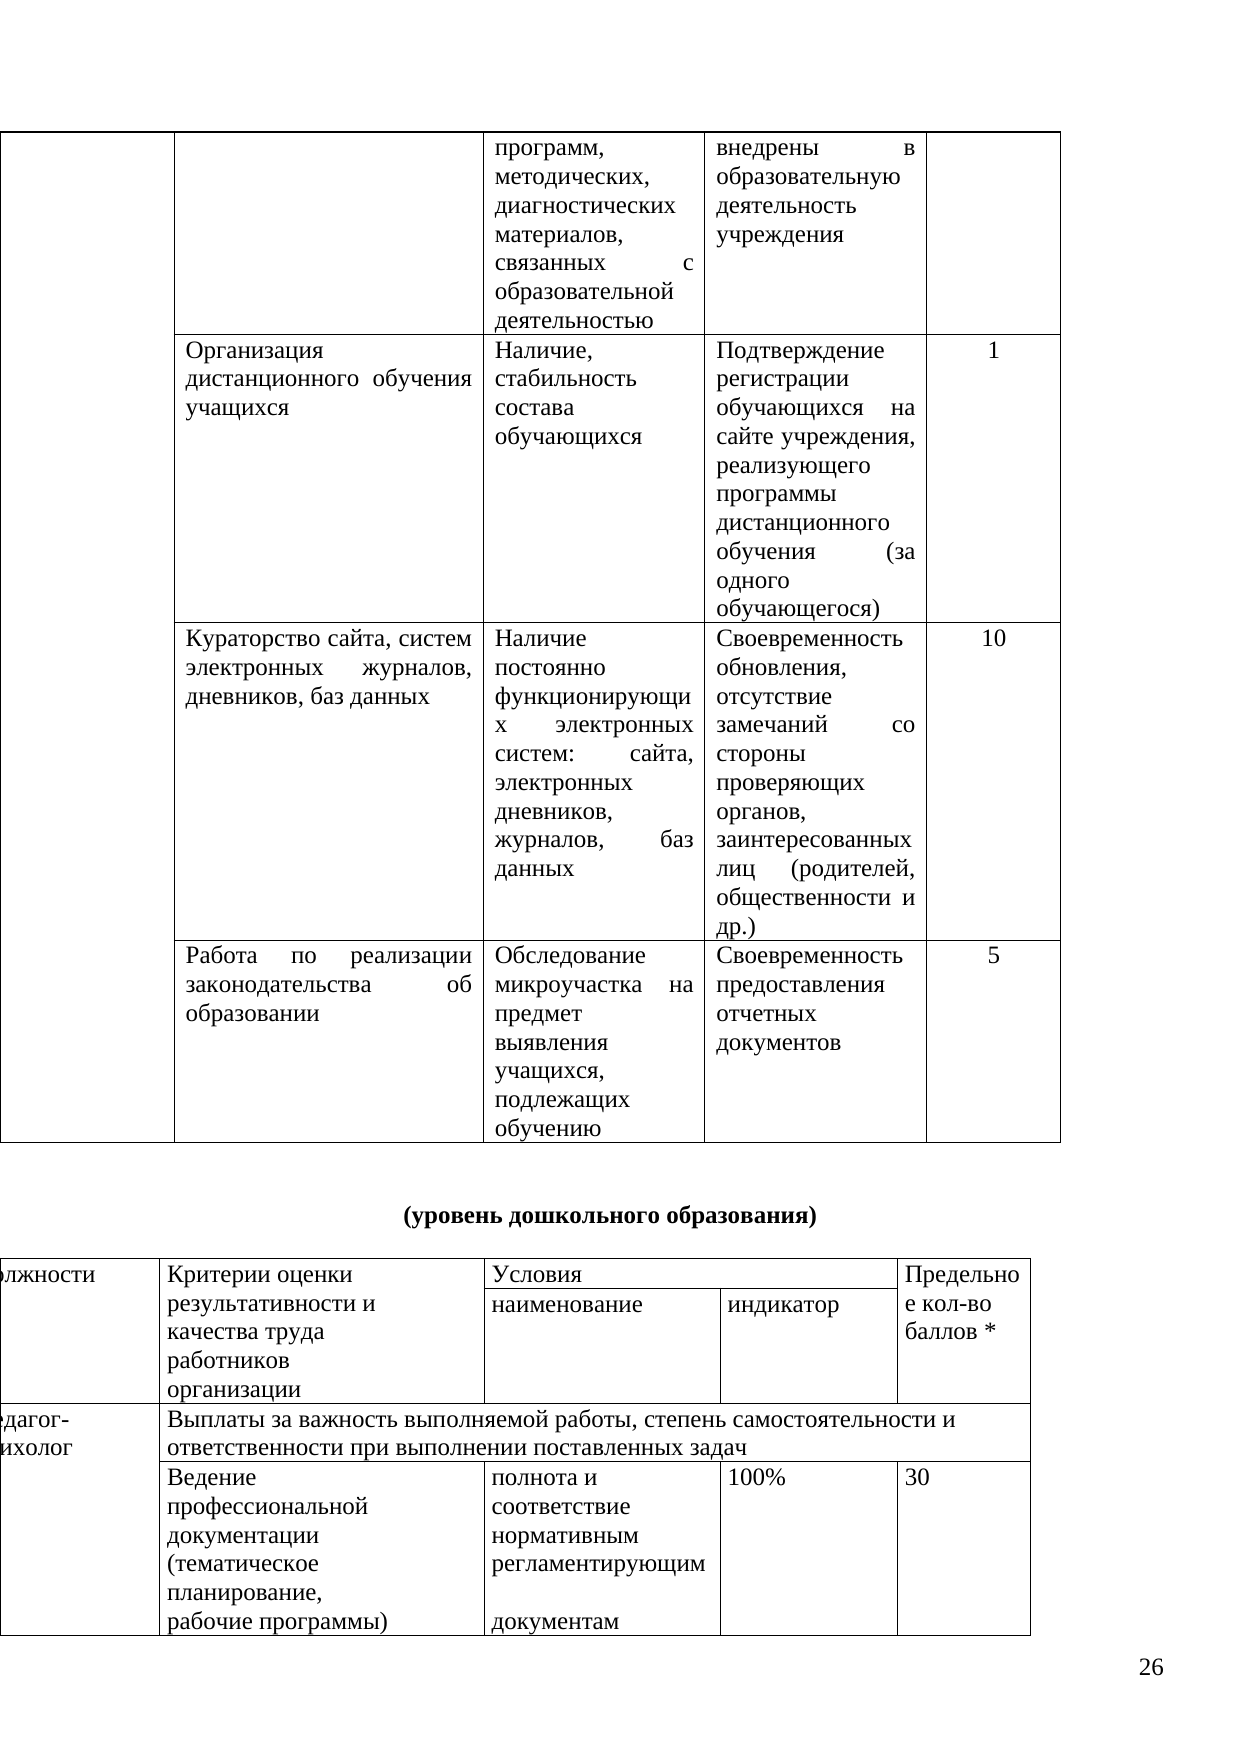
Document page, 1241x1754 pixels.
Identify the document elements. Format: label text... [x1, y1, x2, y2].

table_cell Наличие постоянно функционирующих электронных систем: сайта, электронных дневников, журналов, баз данных [484, 623, 704, 939]
table_header Должности [1, 1259, 159, 1403]
table_cell Своевременность предоставления отчетных документов [705, 941, 926, 1142]
table_header Критерии оценки результативности и качества труда работников организации [160, 1259, 484, 1403]
table_cell наименование [485, 1289, 720, 1403]
table_cell 5 [927, 941, 1060, 1142]
table_header Предельное кол-во баллов * [898, 1259, 1030, 1403]
table_cell Обследование микроучастка на предмет выявления учащихся, подлежащих обучению [484, 941, 704, 1142]
table_cell Выплаты за важность выполняемой работы, степень самостоятельности и ответственности при выполнении поставленных задач [160, 1404, 1030, 1461]
table_cell Подтверждение регистрации обучающихся на сайте учреждения, реализующего программы дистанционного обучения (за одного обучающегося) [705, 335, 926, 622]
table_cell 30 [898, 1462, 1030, 1635]
table_cell Наличие, стабильность состава обучающихся [484, 335, 704, 622]
table_header Условия [485, 1259, 897, 1288]
table_cell Организация дистанционного обучения учащихся [175, 335, 483, 622]
text (уровень дошкольного образования) [56, 1200, 1163, 1229]
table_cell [705, 133, 926, 334]
table_cell Педагог-психолог [1, 1404, 159, 1635]
table_cell 5 [927, 133, 1060, 334]
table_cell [484, 133, 704, 334]
table_cell 1 [927, 335, 1060, 622]
table_cell Работа по реализации законодательства об образовании [175, 941, 483, 1142]
table_cell Кураторство сайта, систем электронных журналов, дневников, баз данных [175, 623, 483, 939]
table_cell 10 [927, 623, 1060, 939]
table_cell полнота и соответствие нормативным регламентирующим документам [485, 1462, 720, 1635]
table_cell Ведение профессиональной документации (тематическое планирование, рабочие программы) [160, 1462, 484, 1635]
table_cell 100% [721, 1462, 897, 1635]
table_cell Своевременность обновления, отсутствие замечаний со стороны проверяющих органов, заинтересованных лиц (родителей, общественности и др.) [705, 623, 926, 939]
table_cell индикатор [721, 1289, 897, 1403]
